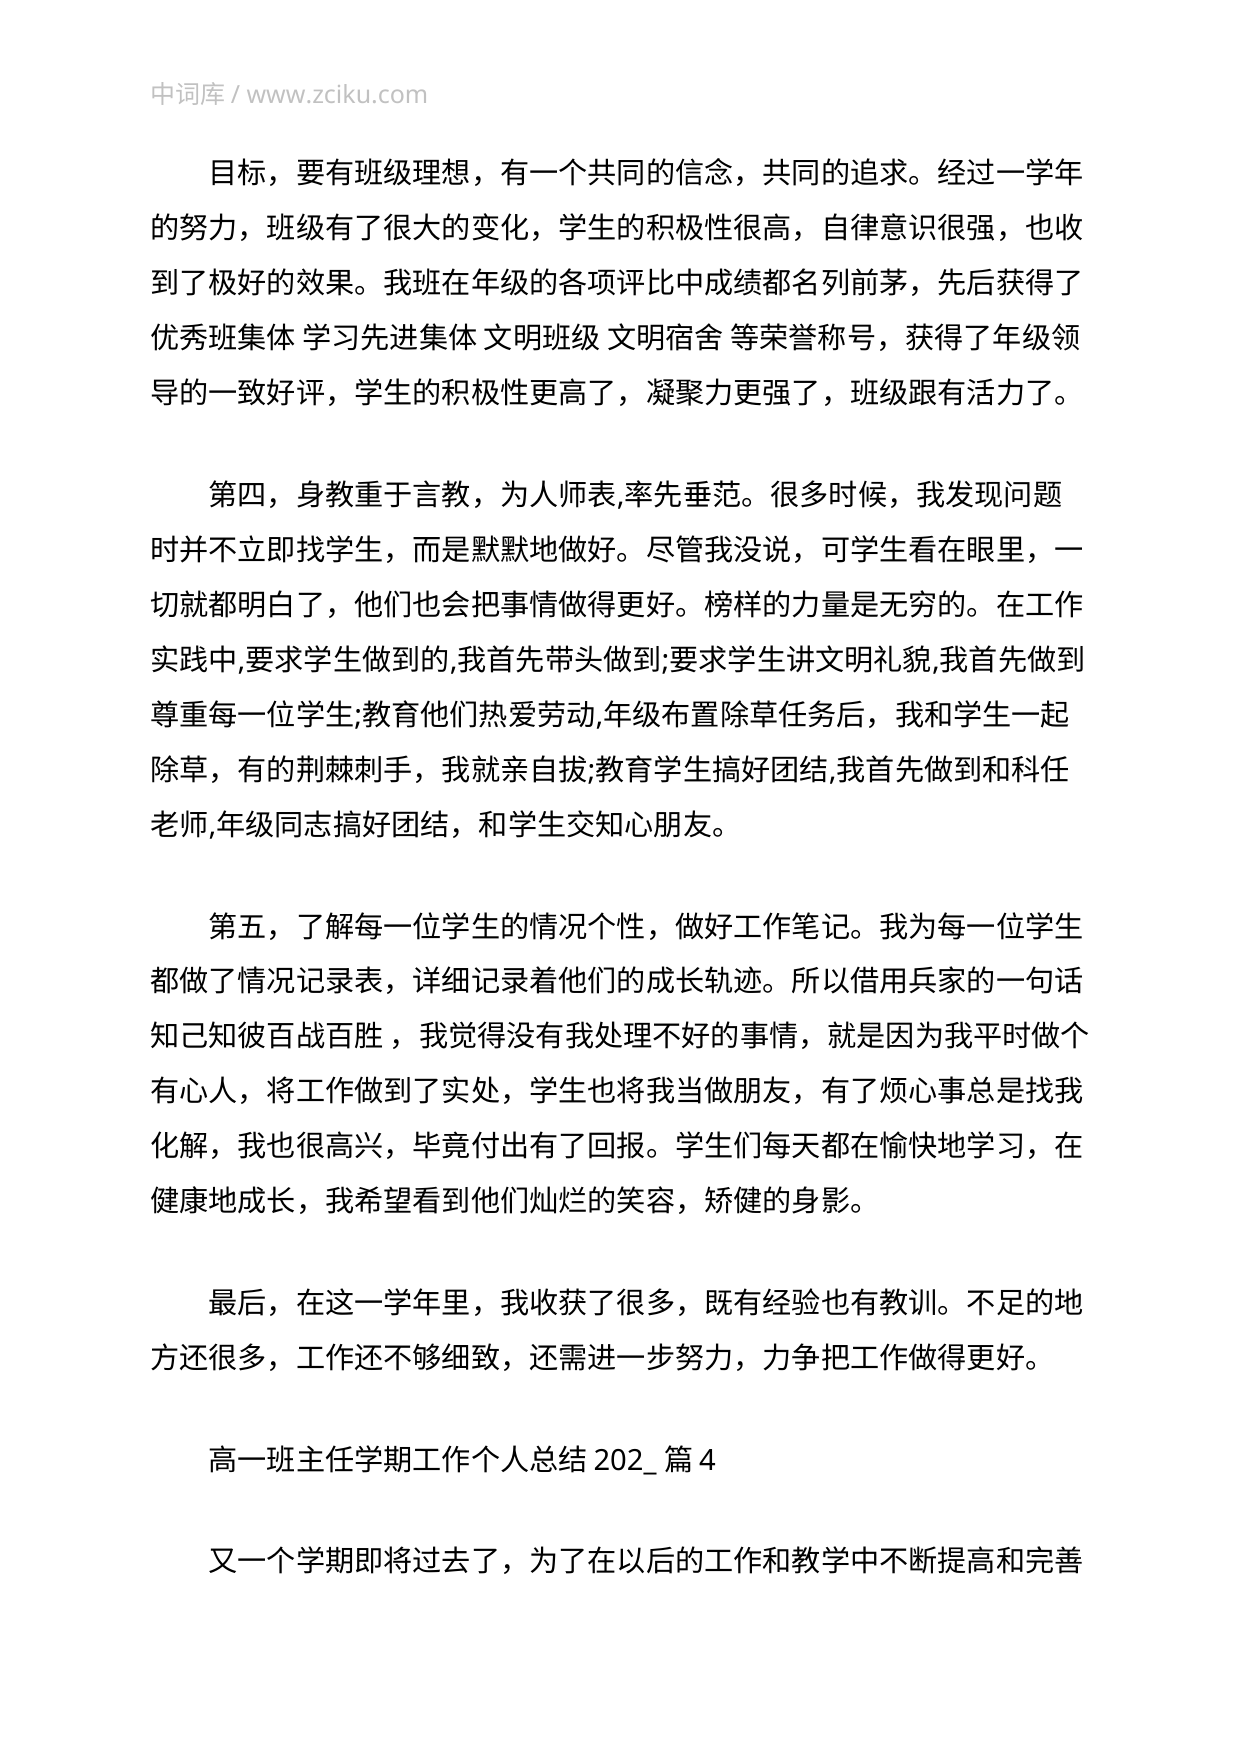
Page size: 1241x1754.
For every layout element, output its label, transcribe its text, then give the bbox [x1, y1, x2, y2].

text 第四，身教重于言教，为人师表,率先垂范。很多时候，我发现问题时并不立即找学生，而是默默地做好。尽管我没说，可学生看在眼里，一切就都明白了，他们也会把事情做得更好。榜样的力量是无穷的。在工作实践中,要求学生做到的,我首先带头做到;要求学生讲文明礼貌,我首先做到尊重每一位学生;教育他们热爱劳动,年级布置除草任务后，我和学生一起除草，有的荆棘刺手，我就亲自拔;教育学生搞好团结,我首先做到和科任老师,年级同志搞好团结，和学生交知心朋友。 [150, 471, 1090, 843]
text 高一班主任学期工作个人总结202_ 篇4 [150, 1436, 1090, 1478]
text 第五，了解每一位学生的情况个性，做好工作笔记。我为每一位学生都做了情况记录表，详细记录着他们的成长轨迹。所以借用兵家的一句话 知己知彼百战百胜 ，我觉得没有我处理不好的事情，就是因为我平时做个有心人，将工作做到了实处，学生也将我当做朋友，有了烦心事总是找我化解，我也很高兴，毕竟付出有了回报。学生们每天都在愉快地学习，在健康地成长，我希望看到他们灿烂的笑容，矫健的身影。 [150, 903, 1090, 1220]
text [150, 1538, 1090, 1580]
text 最后，在这一学年里，我收获了很多，既有经验也有教训。不足的地方还很多，工作还不够细致，还需进一步努力，力争把工作做得更好。 [150, 1279, 1090, 1377]
text 目标，要有班级理想，有一个共同的信念，共同的追求。经过一学年的努力，班级有了很大的变化，学生的积极性很高，自律意识很强，也收到了极好的效果。我班在年级的各项评比中成绩都名列前茅，先后获得了 优秀班集体 学习先进集体 文明班级 文明宿舍 等荣誉称号，获得了年级领导的一致好评，学生的积极性更高了，凝聚力更强了，班级跟有活力了。 [150, 150, 1090, 412]
